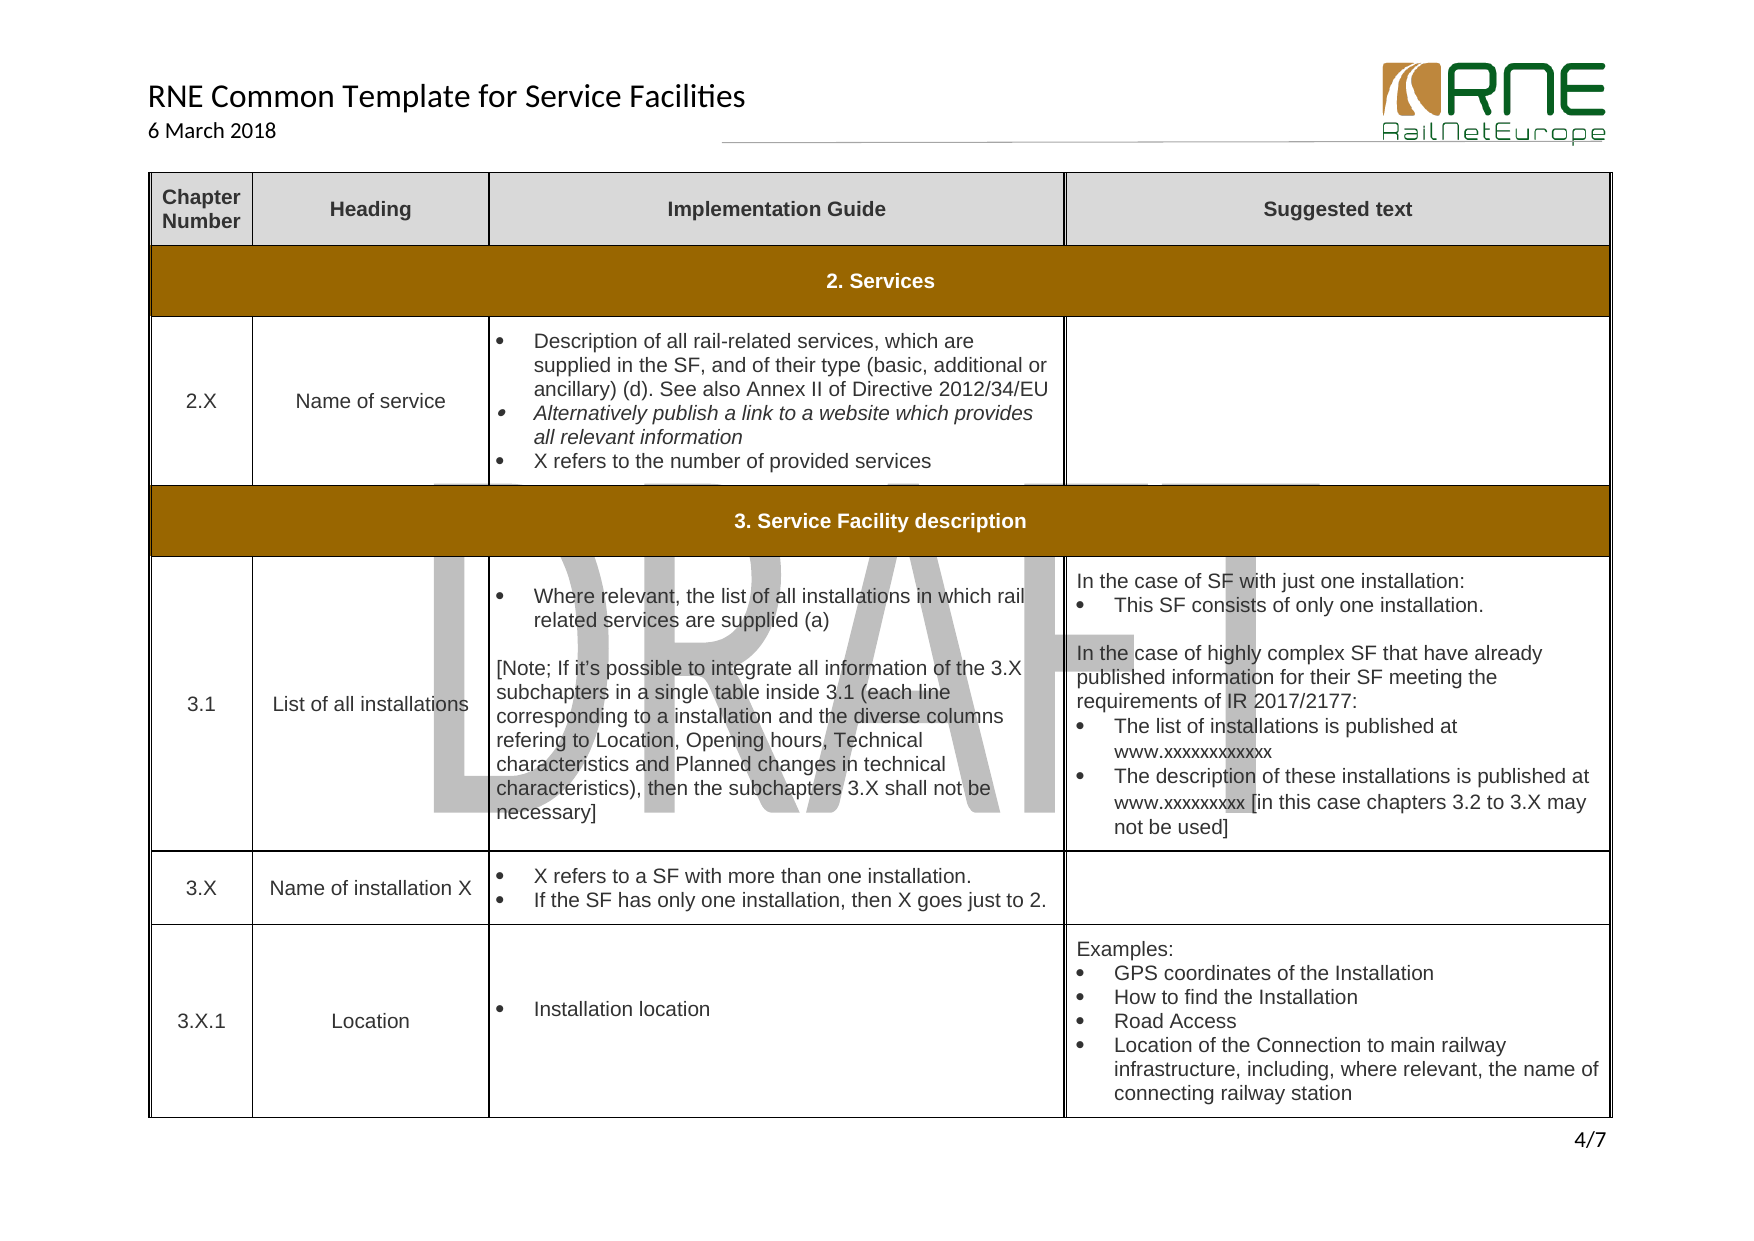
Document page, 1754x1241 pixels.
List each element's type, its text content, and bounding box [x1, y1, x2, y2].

table_cell Installation location [490, 925, 1063, 1117]
table_cell 2.X [152, 317, 252, 485]
table_cell 3.1 [152, 557, 252, 850]
table_cell List of all installations [253, 557, 488, 850]
table_cell Name of installation X [253, 852, 488, 923]
table_cell Location [253, 925, 488, 1117]
table_header Implementation Guide [490, 173, 1063, 245]
table_cell 2. Services [152, 246, 1609, 316]
table_cell 3.X.1 [152, 925, 252, 1117]
table_cell Where relevant, the list of all installations in which rail related services are supplied (a) [Note; If it’s possible to integrate all information of the 3.X subchapters in a single table inside 3.1 (each line corresponding to a installation and the diverse columns refering to Location, Opening hours, Technical characteristics and Planned changes in technical characteristics), then the subchapters 3.X shall not be necessary] [490, 557, 1063, 850]
table_cell Examples: GPS coordinates of the Installation How to find the Installation Road Access Location of the Connection to main railway infrastructure, including, where relevant, the name of connecting railway station [1067, 925, 1609, 1117]
table_cell 3.X [152, 852, 252, 923]
table_cell [1067, 852, 1609, 923]
table_cell X refers to a SF with more than one installation. If the SF has only one installation, then X goes just to 2. [490, 852, 1063, 923]
table_cell Description of all rail-related services, which are supplied in the SF, and of their type (basic, additional or ancillary) (d). See also Annex II of Directive 2012/34/EU Alternatively publish a link to a website which provides all relevant information X refers to the number of provided services [490, 317, 1063, 485]
picture [1380, 60, 1607, 147]
table_cell Name of service [253, 317, 488, 485]
table_header Heading [253, 173, 488, 245]
table_header Chapter Number [152, 173, 252, 245]
table_cell [1067, 317, 1609, 485]
table_cell In the case of SF with just one installation: This SF consists of only one installation. In the case of highly complex SF that have already published information for their SF meeting the requirements of IR 2017/2177: The list of installations is published at www.xxxxxxxxxxxx The description of these installations is published at www.xxxxxxxxx [in this case chapters 3.2 to 3.X may not be used] [1067, 557, 1609, 850]
table_cell 3. Service Facility description [152, 486, 1609, 556]
table_header Suggested text [1067, 173, 1609, 245]
